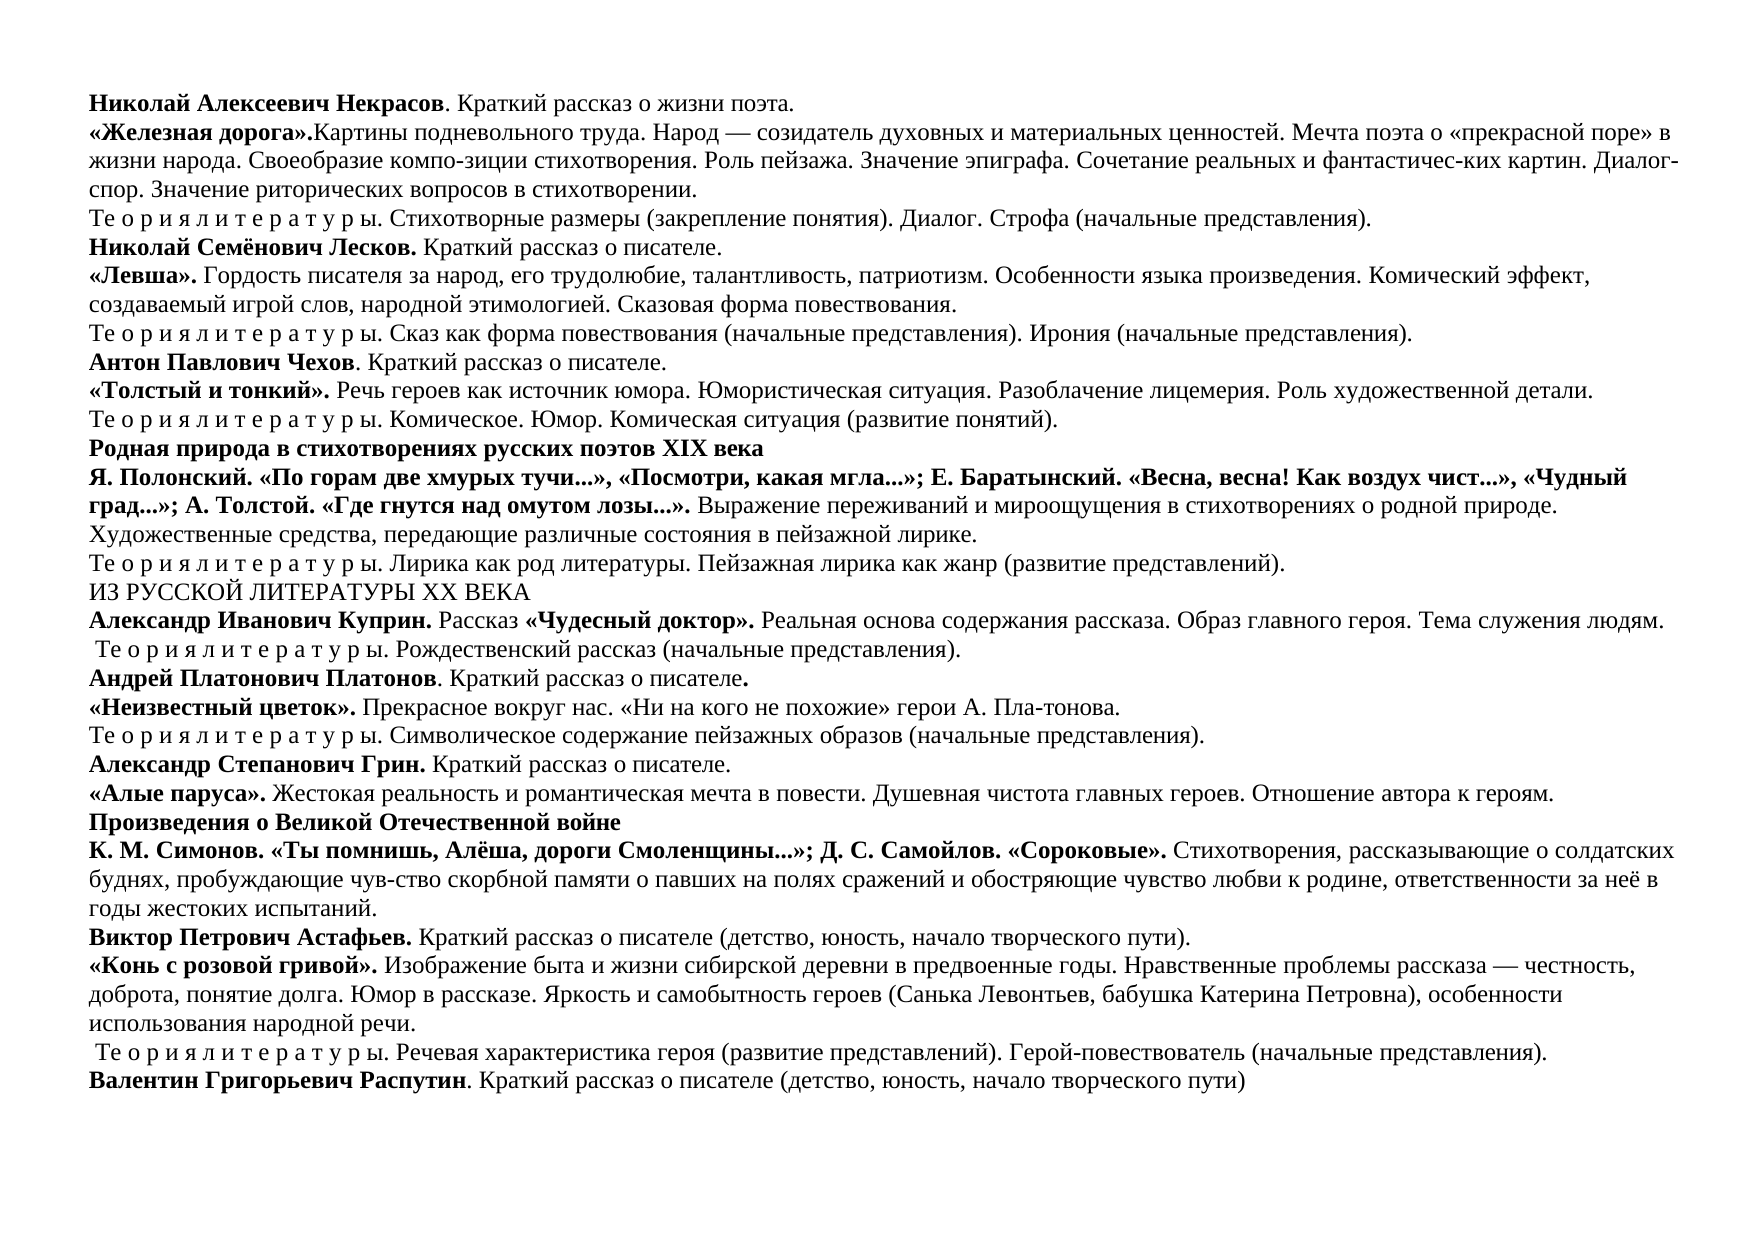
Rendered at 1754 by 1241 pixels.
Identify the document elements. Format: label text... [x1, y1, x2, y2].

text «Железная дорога».Картины подневольного труда. Народ — созидатель духовных и материальных ценностей. Мечта поэта о «прекрасной поре» в жизни народа. Своеобразие компо-зиции стихотворения. Роль пейзажа. Значение эпиграфа. Сочетание реальных и фантастичес-ких картин. Диалог- спор. Значение риторических вопросов в стихотворении. [89, 117, 1727, 203]
text Валентин Григорьевич Распутин. Краткий рассказ о писателе (детство, юность, начало творческого пути) [89, 1065, 1727, 1094]
subtitle Произведения о Великой Отечественной войне [89, 807, 1727, 835]
text Те о р и я л и т е р а т у р ы. Символическое содержание пейзажных образов (начальные представления). [89, 720, 1727, 749]
text Те о р и я л и т е р а т у р ы. Сказ как форма повествования (начальные представления). Ирония (начальные представления). [89, 318, 1727, 347]
text Те о р и я л и т е р а т у р ы. Речевая характеристика героя (развитие представлений). Герой-повествователь (начальные представления). [95, 1037, 1727, 1065]
text Александр Степанович Грин. Краткий рассказ о писателе. [89, 749, 1727, 778]
text Николай Семёнович Лесков. Краткий рассказ о писателе. [89, 232, 1727, 260]
text «Алые паруса». Жестокая реальность и романтическая мечта в повести. Душевная чистота главных героев. Отношение автора к героям. [89, 778, 1727, 807]
text Виктор Петрович Астафьев. Краткий рассказ о писателе (детство, юность, начало творческого пути). [89, 922, 1727, 950]
text Я. Полонский. «По горам две хмурых тучи...», «Посмотри, какая мгла...»; Е. Баратынский. «Весна, весна! Как воздух чист...», «Чудный град...»; А. Толстой. «Где гнутся над омутом лозы...». Выражение переживаний и мироощущения в стихотворениях о родной природе. [89, 462, 1703, 519]
text Николай Алексеевич Некрасов. Краткий рассказ о жизни поэта. [89, 88, 1727, 117]
text «Конь с розовой гривой». Изображение быта и жизни сибирской деревни в предвоенные годы. Нравственные проблемы рассказа — честность, доброта, понятие долга. Юмор в рассказе. Яркость и самобытность героев (Санька Левонтьев, бабушка Катерина Петровна), особенности использования народной речи. [89, 950, 1703, 1037]
text Андрей Платонович Платонов. Краткий рассказ о писателе. [89, 663, 1727, 692]
text Александр Иванович Куприн. Рассказ «Чудесный доктор». Реальная основа содержания рассказа. Образ главного героя. Тема служения людям. Те о р и я л и т е р а т у р ы. Рождественский рассказ (начальные представления). [89, 605, 1684, 663]
text Художественные средства, передающие различные состояния в пейзажной лирике. [89, 519, 1727, 548]
text К. М. Симонов. «Ты помнишь, Алёша, дороги Смоленщины...»; Д. С. Самойлов. «Сороковые». Стихотворения, рассказывающие о солдатских буднях, пробуждающие чув-ство скорбной памяти о павших на полях сражений и обостряющие чувство любви к родине, ответственности за неё в годы жестоких испытаний. [89, 835, 1703, 922]
text «Толстый и тонкий». Речь героев как источник юмора. Юмористическая ситуация. Разоблачение лицемерия. Роль художественной детали. Те о р и я л и т е р а т у р ы. Комическое. Юмор. Комическая ситуация (развитие понятий). [89, 375, 1614, 433]
text «Неизвестный цветок». Прекрасное вокруг нас. «Ни на кого не похожие» герои А. Пла-тонова. [89, 692, 1727, 720]
text Те о р и я л и т е р а т у р ы. Лирика как род литературы. Пейзажная лирика как жанр (развитие представлений). ИЗ РУССКОЙ ЛИТЕРАТУРЫ XX ВЕКА [89, 548, 1308, 605]
subtitle Родная природа в стихотворениях русских поэтов XIX века [89, 433, 1727, 462]
text Антон Павлович Чехов. Краткий рассказ о писателе. [89, 347, 1727, 375]
text «Левша». Гордость писателя за народ, его трудолюбие, талантливость, патриотизм. Особенности языка произведения. Комический эффект, создаваемый игрой слов, народной этимологией. Сказовая форма повествования. [89, 260, 1703, 318]
text Те о р и я л и т е р а т у р ы. Стихотворные размеры (закрепление понятия). Диалог. Строфа (начальные представления). [89, 203, 1727, 232]
